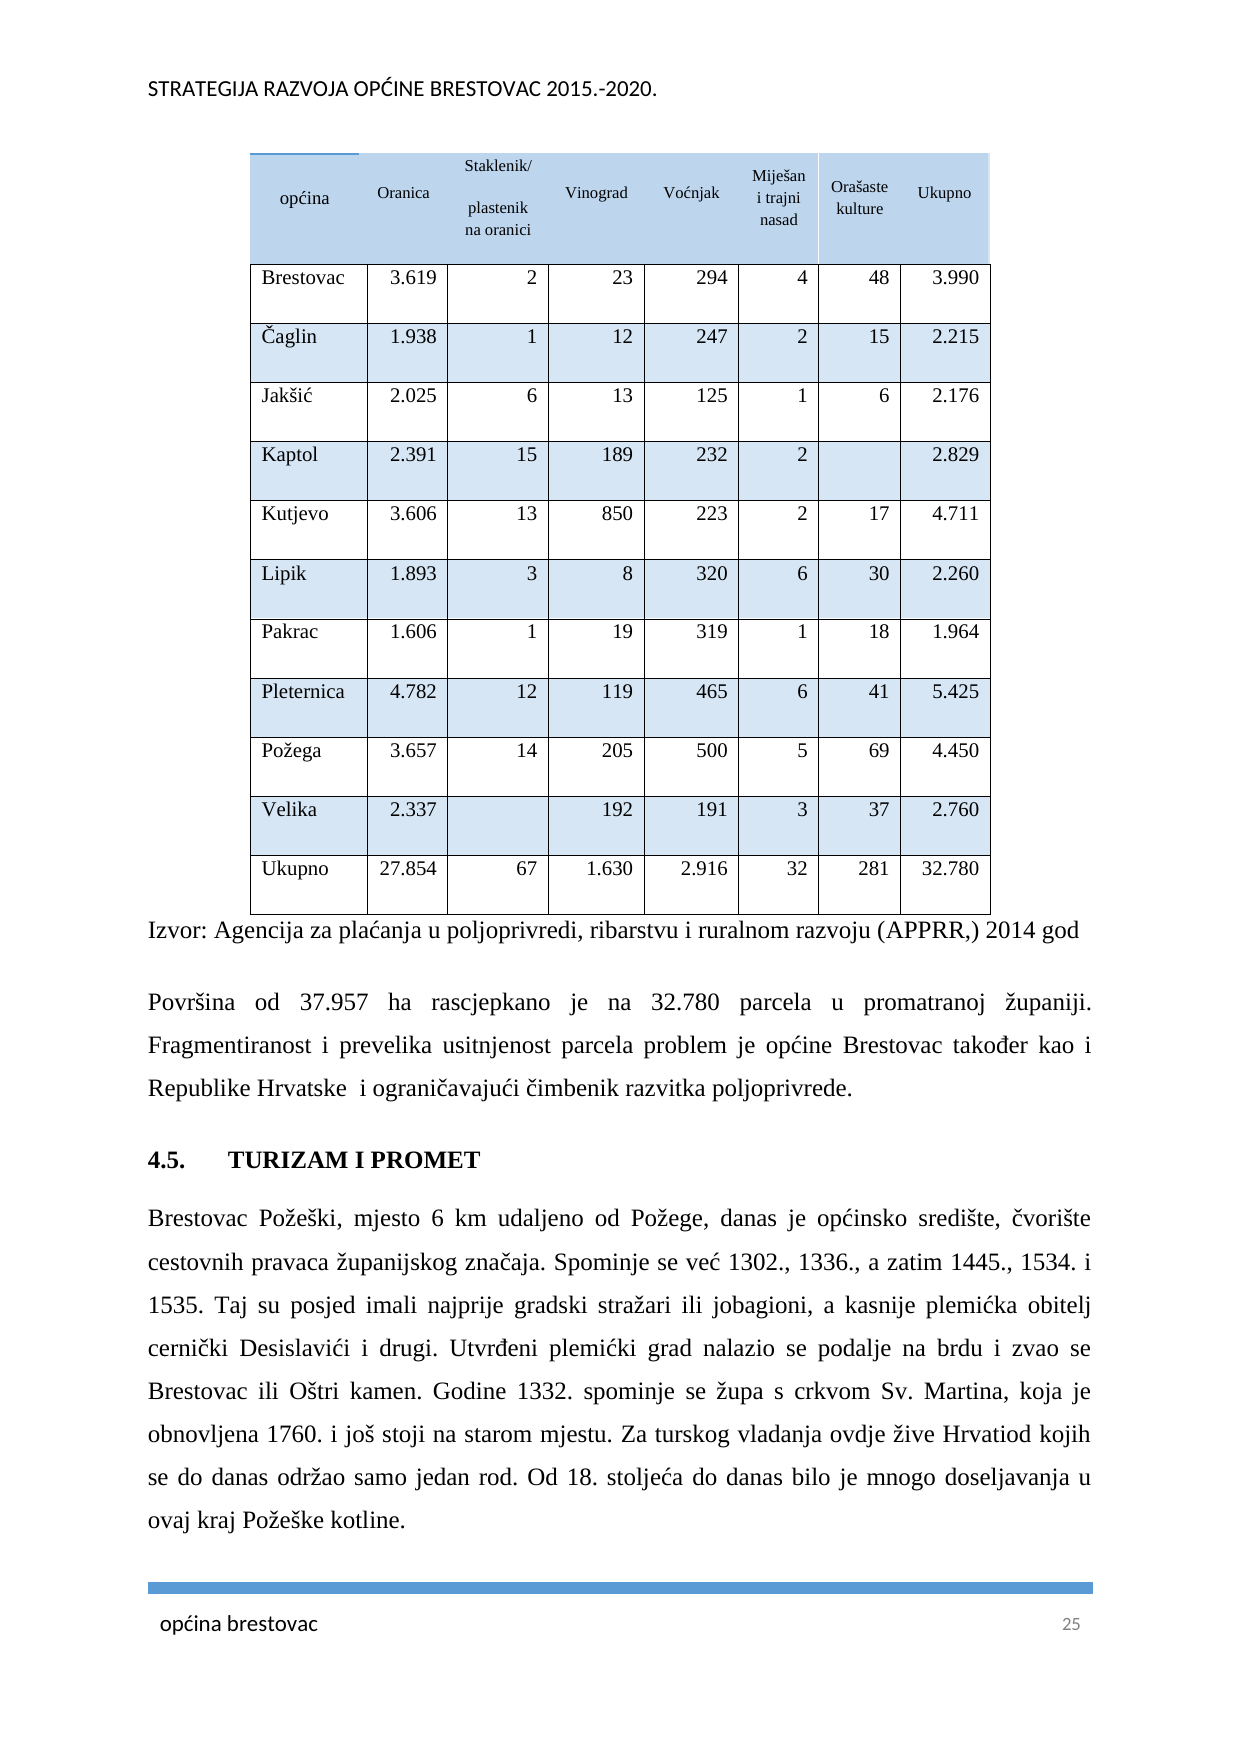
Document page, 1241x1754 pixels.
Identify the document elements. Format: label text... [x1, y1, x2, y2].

table_cell Ukupno [251, 856, 367, 914]
table_cell 1 [739, 383, 818, 441]
table_cell 14 [448, 738, 548, 796]
table_cell 247 [645, 324, 738, 382]
table_cell 4.711 [901, 501, 990, 559]
table_cell Miješani trajni nasad [739, 153, 818, 264]
text Brestovac Požeški, mjesto 6 km udaljeno od Požege, danas je općinsko središte, čvorište cestovnih pravaca županijskog značaja. Spominje se već 1302., 1336., a zatim 1445., 1534. i 1535. Taj su posjed imali najprije gradski stražari ili jobagioni, a kasnije plemićka obitelj cernički Desislavići i drugi. Utvrđeni plemićki grad nalazio se podalje na brdu i zvao se Brestovac ili Oštri kamen. Godine 1332. spominje se župa s crkvom Sv. Martina, koja je obnovljena 1760. i još stoji na starom mjestu. Za turskog vladanja ovdje žive Hrvatiod kojih se do danas održao samo jedan rod. Od 18. stoljeća do danas bilo je mnogo doseljavanja u ovaj kraj Požeške kotline. [148, 1203, 1093, 1534]
table_cell [819, 442, 900, 500]
table_cell 1.964 [901, 620, 990, 677]
table_cell 2.760 [901, 797, 990, 855]
table_cell 17 [819, 501, 900, 559]
table_cell 189 [549, 442, 644, 500]
table_cell 2.337 [368, 797, 447, 855]
table_cell Brestovac [251, 265, 367, 323]
table_cell 3.657 [368, 738, 447, 796]
table_cell Jakšić [251, 383, 367, 441]
table_cell 850 [549, 501, 644, 559]
table_cell 41 [819, 679, 900, 737]
table_cell Lipik [251, 560, 367, 618]
table_cell 500 [645, 738, 738, 796]
table_cell 3.990 [901, 265, 990, 323]
table_cell 2 [739, 501, 818, 559]
table_cell 19 [549, 620, 644, 677]
table_cell 465 [645, 679, 738, 737]
table_cell 232 [645, 442, 738, 500]
table_cell 12 [448, 679, 548, 737]
table_cell 125 [645, 383, 738, 441]
table_cell 191 [645, 797, 738, 855]
table_cell Orašaste kulture [819, 153, 900, 264]
table_cell 48 [819, 265, 900, 323]
table_cell 4.782 [368, 679, 447, 737]
table_cell 15 [448, 442, 548, 500]
table_cell 3 [448, 560, 548, 618]
table_cell Čaglin [251, 324, 367, 382]
table_cell 67 [448, 856, 548, 914]
table_cell 3 [739, 797, 818, 855]
table_cell 15 [819, 324, 900, 382]
table_cell Ukupno [900, 153, 988, 264]
table_cell Kaptol [251, 442, 367, 500]
table_cell 2.260 [901, 560, 990, 618]
table_cell 320 [645, 560, 738, 618]
text Izvor: Agencija za plaćanja u poljoprivredi, ribarstvu i ruralnom razvoju (APPRR,) 2014 god [148, 915, 1093, 943]
table_cell 1 [448, 620, 548, 677]
table_cell 12 [549, 324, 644, 382]
table_cell Vinograd [548, 153, 644, 264]
table_cell 30 [819, 560, 900, 618]
table_cell 1.893 [368, 560, 447, 618]
table_cell Velika [251, 797, 367, 855]
table_cell 5.425 [901, 679, 990, 737]
table_cell 294 [645, 265, 738, 323]
table_cell 281 [819, 856, 900, 914]
table_cell 3.606 [368, 501, 447, 559]
table_cell 69 [819, 738, 900, 796]
table_cell 4 [739, 265, 818, 323]
text Površina od 37.957 ha rascjepkano je na 32.780 parcela u promatranoj županiji. Fragmentiranost i prevelika usitnjenost parcela problem je općine Brestovac također kao i Republike Hrvatske i ograničavajući čimbenik razvitka poljoprivrede. [148, 987, 1093, 1102]
table_cell Staklenik/ plastenik na oranici [448, 153, 548, 264]
table_cell Pakrac [251, 620, 367, 677]
table_cell 32.780 [901, 856, 990, 914]
table_cell 2.829 [901, 442, 990, 500]
table_cell 2.391 [368, 442, 447, 500]
table_cell 18 [819, 620, 900, 677]
table_cell 2.215 [901, 324, 990, 382]
table_cell 32 [739, 856, 818, 914]
table_cell 119 [549, 679, 644, 737]
list TURIZAM I PROMET [148, 1146, 1093, 1174]
table_cell 2 [739, 442, 818, 500]
table_cell 2 [448, 265, 548, 323]
table_cell 192 [549, 797, 644, 855]
table_cell 5 [739, 738, 818, 796]
table_cell 2.025 [368, 383, 447, 441]
table_cell 1 [448, 324, 548, 382]
table_cell 2.176 [901, 383, 990, 441]
table_cell Oranica [359, 153, 448, 264]
table_cell 23 [549, 265, 644, 323]
table_cell 319 [645, 620, 738, 677]
table_cell 27.854 [368, 856, 447, 914]
table_cell 1.606 [368, 620, 447, 677]
table_cell 1.938 [368, 324, 447, 382]
table_header Grad/ općina [250, 155, 359, 264]
table_cell 3.619 [368, 265, 447, 323]
table_cell 223 [645, 501, 738, 559]
table_cell 1 [739, 620, 818, 677]
table_cell 37 [819, 797, 900, 855]
table_cell 6 [739, 679, 818, 737]
table_cell 4.450 [901, 738, 990, 796]
table_cell 2 [739, 324, 818, 382]
table_cell 6 [739, 560, 818, 618]
table_cell 1.630 [549, 856, 644, 914]
table_cell 13 [549, 383, 644, 441]
table_cell Pleternica [251, 679, 367, 737]
table_cell [448, 797, 548, 855]
table_cell Kutjevo [251, 501, 367, 559]
table_cell 6 [819, 383, 900, 441]
table_cell 205 [549, 738, 644, 796]
table_cell Požega [251, 738, 367, 796]
table_cell 6 [448, 383, 548, 441]
table_cell Voćnjak [644, 153, 739, 264]
table_cell 2.916 [645, 856, 738, 914]
table_cell 8 [549, 560, 644, 618]
table_cell 13 [448, 501, 548, 559]
